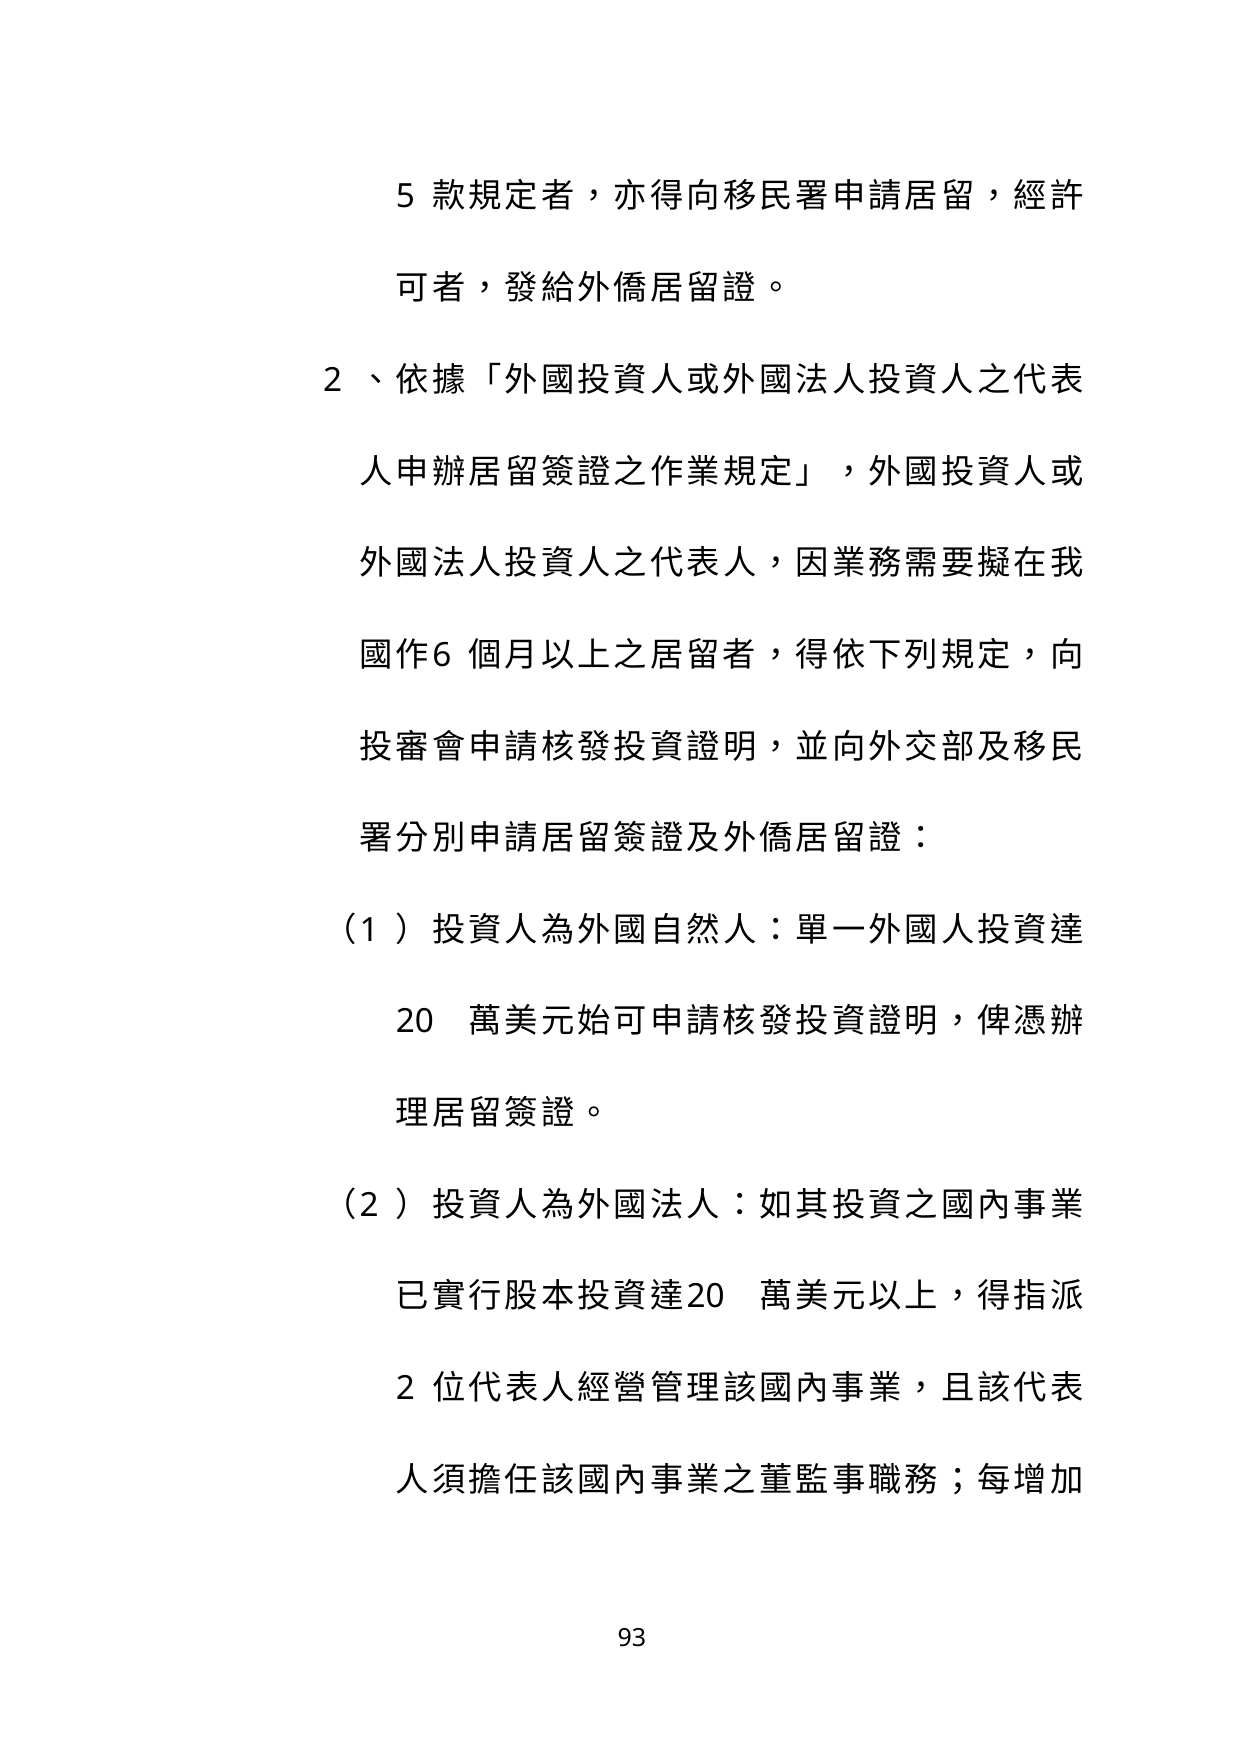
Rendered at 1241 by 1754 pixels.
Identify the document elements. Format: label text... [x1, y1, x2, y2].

subtitle 外國人持停留期限在60日以上，且未經簽證核發機關加註限制不准延期或其他限制之有效簽證入國，符合入出國及移民法(以下簡稱移民法)第23條第1項第3款至第5款規定者，亦得向移民署申請居留，經許可者，發給外僑居留證。 [302, 148, 1086, 331]
subtitle 投資人為外國自然人：單一外國人投資達20萬美元始可申請核發投資證明，俾憑辦理居留簽證。 [302, 881, 1086, 1156]
subtitle 依據「外國投資人或外國法人投資人之代表人申辦居留簽證之作業規定」，外國投資人或外國法人投資人之代表人，因業務需要擬在我國作6個月以上之居留者，得依下列規定，向投審會申請核發投資證明，並向外交部及移民署分別申請居留簽證及外僑居留證： [302, 331, 1086, 881]
subtitle 投資人為外國法人：如其投資之國內事業已實行股本投資達20萬美元以上，得指派2位代表人經營管理該國內事業，且該代表人須擔任該國內事業之董監事職務；每增加50萬美元，得申請增發1人，但以增發7人為限。 [302, 1156, 1086, 1523]
